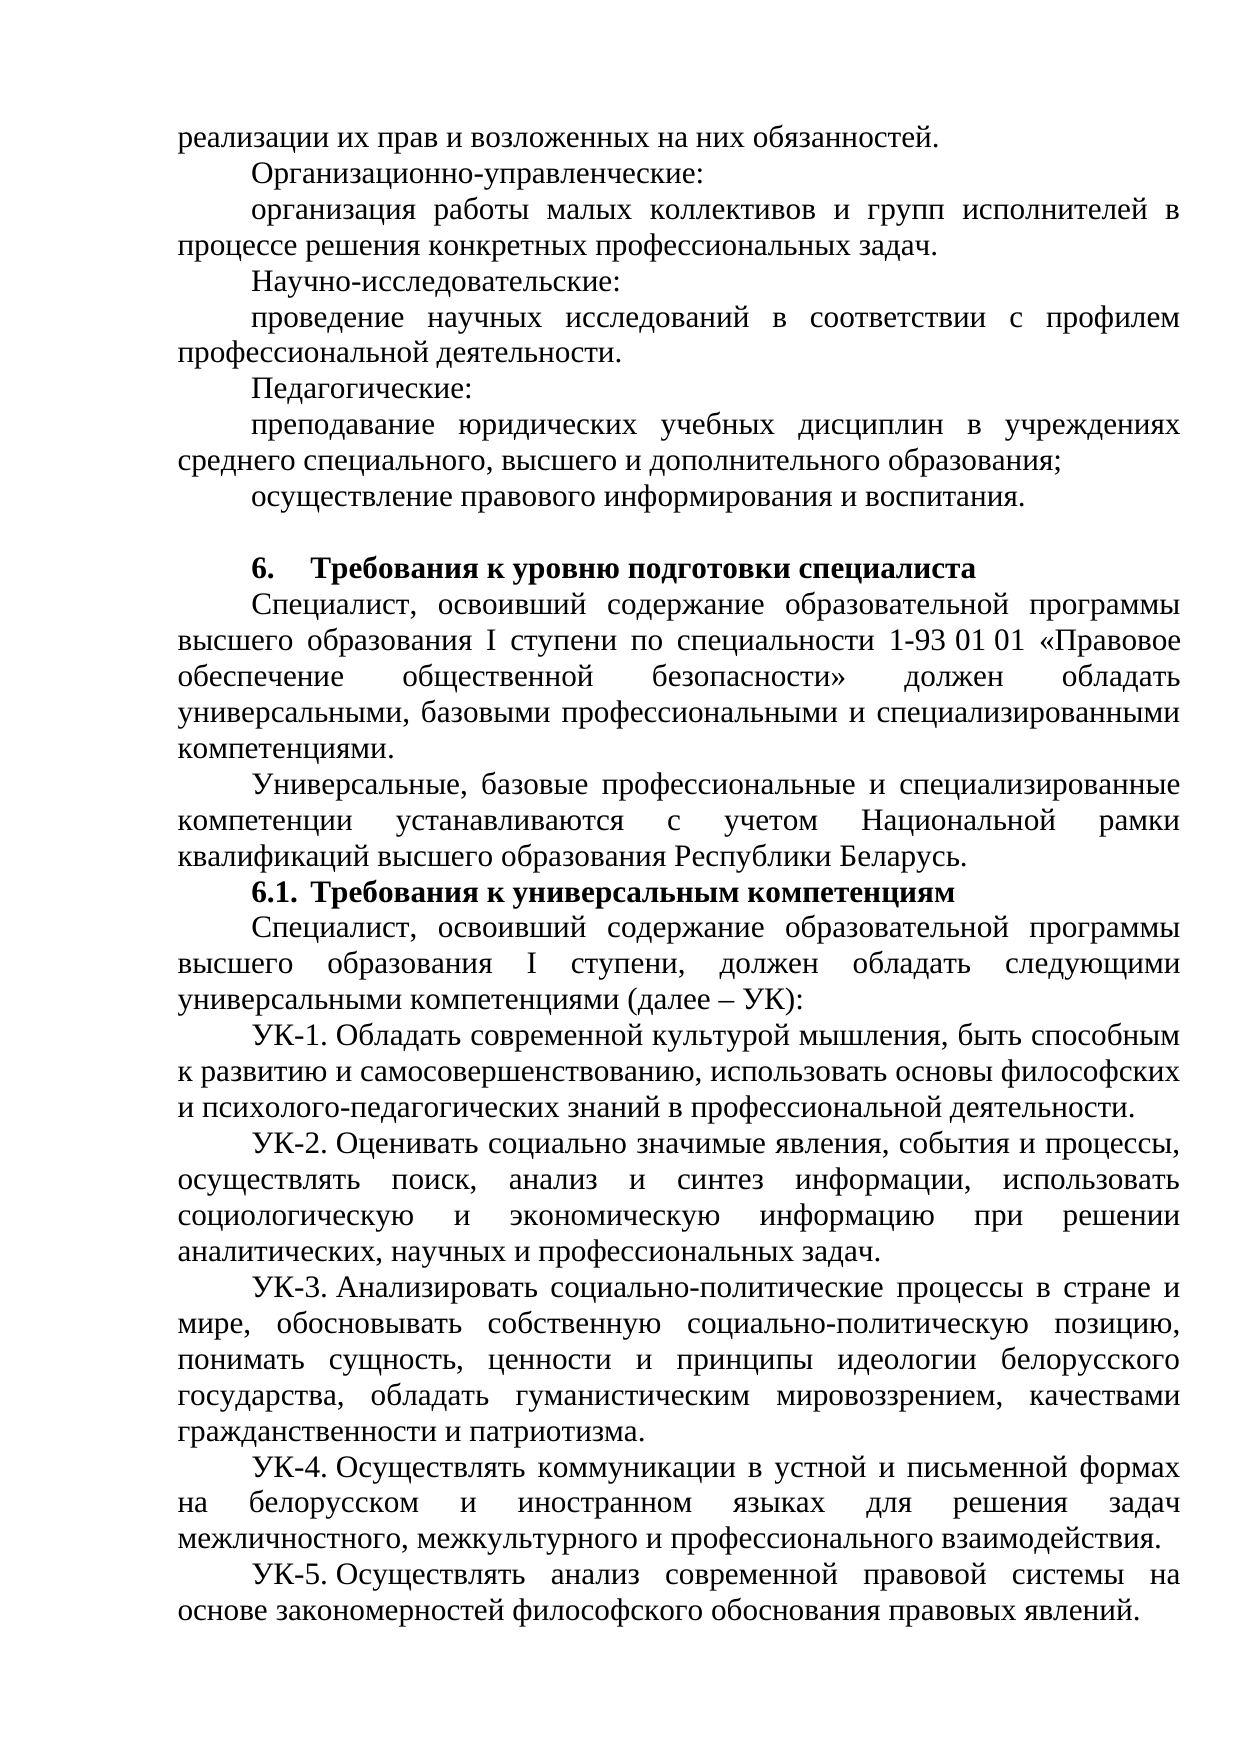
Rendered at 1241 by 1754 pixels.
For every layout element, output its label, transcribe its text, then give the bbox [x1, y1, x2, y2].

text Универсальные, базовые профессиональные и специализированные компетенции устанавливаются с учетом Национальной рамки квалификаций высшего образования Республики Беларусь. [177, 765, 1181, 873]
text УК-2. Оценивать социально значимые явления, события и процессы, осуществлять поиск, анализ и синтез информации, использовать социологическую и экономическую информацию при решении аналитических, научных и профессиональных задач. [177, 1124, 1181, 1268]
text осуществление правового информирования и воспитания. [177, 477, 1181, 513]
text УК-3. Анализировать социально-политические процессы в стране и мире, обосновывать собственную социально-политическую позицию, понимать сущность, ценности и принципы идеологии белорусского государства, обладать гуманистическим мировоззрением, качествами гражданственности и патриотизма. [177, 1268, 1181, 1448]
text Специалист, освоивший содержание образовательной программы высшего образования I ступени по специальности 1-93 01 01 «Правовое обеспечение общественной безопасности» должен обладать универсальными, базовыми профессиональными и специализированными компетенциями. [177, 585, 1181, 765]
text УК-1. Обладать современной культурой мышления, быть способным к развитию и самосовершенствованию, использовать основы философских и психолого-педагогических знаний в профессиональной деятельности. [177, 1017, 1181, 1124]
subtitle Требования к уровню подготовки специалиста [177, 549, 1181, 585]
text Научно-исследовательские: [177, 262, 1181, 298]
text организация работы малых коллективов и групп исполнителей в процессе решения конкретных профессиональных задач. [177, 190, 1181, 262]
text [177, 118, 1181, 154]
text Организационно-управленческие: [177, 154, 1181, 190]
text преподавание юридических учебных дисциплин в учреждениях среднего специального, высшего и дополнительного образования; [177, 406, 1181, 477]
text Педагогические: [177, 370, 1181, 406]
text УК-5. Осуществлять анализ современной правовой системы на основе закономерностей философского обоснования правовых явлений. [177, 1556, 1181, 1627]
text проведение научных исследований в соответствии с профилем профессиональной деятельности. [177, 298, 1181, 370]
text УК-4. Осуществлять коммуникации в устной и письменной формах на белорусском и иностранном языках для решения задач межличностного, межкультурного и профессионального взаимодействия. [177, 1448, 1181, 1556]
text Специалист, освоивший содержание образовательной программы высшего образования I ступени, должен обладать следующими универсальными компетенциями (далее – УК): [177, 909, 1181, 1017]
subtitle Требования к универсальным компетенциям [177, 873, 1181, 909]
